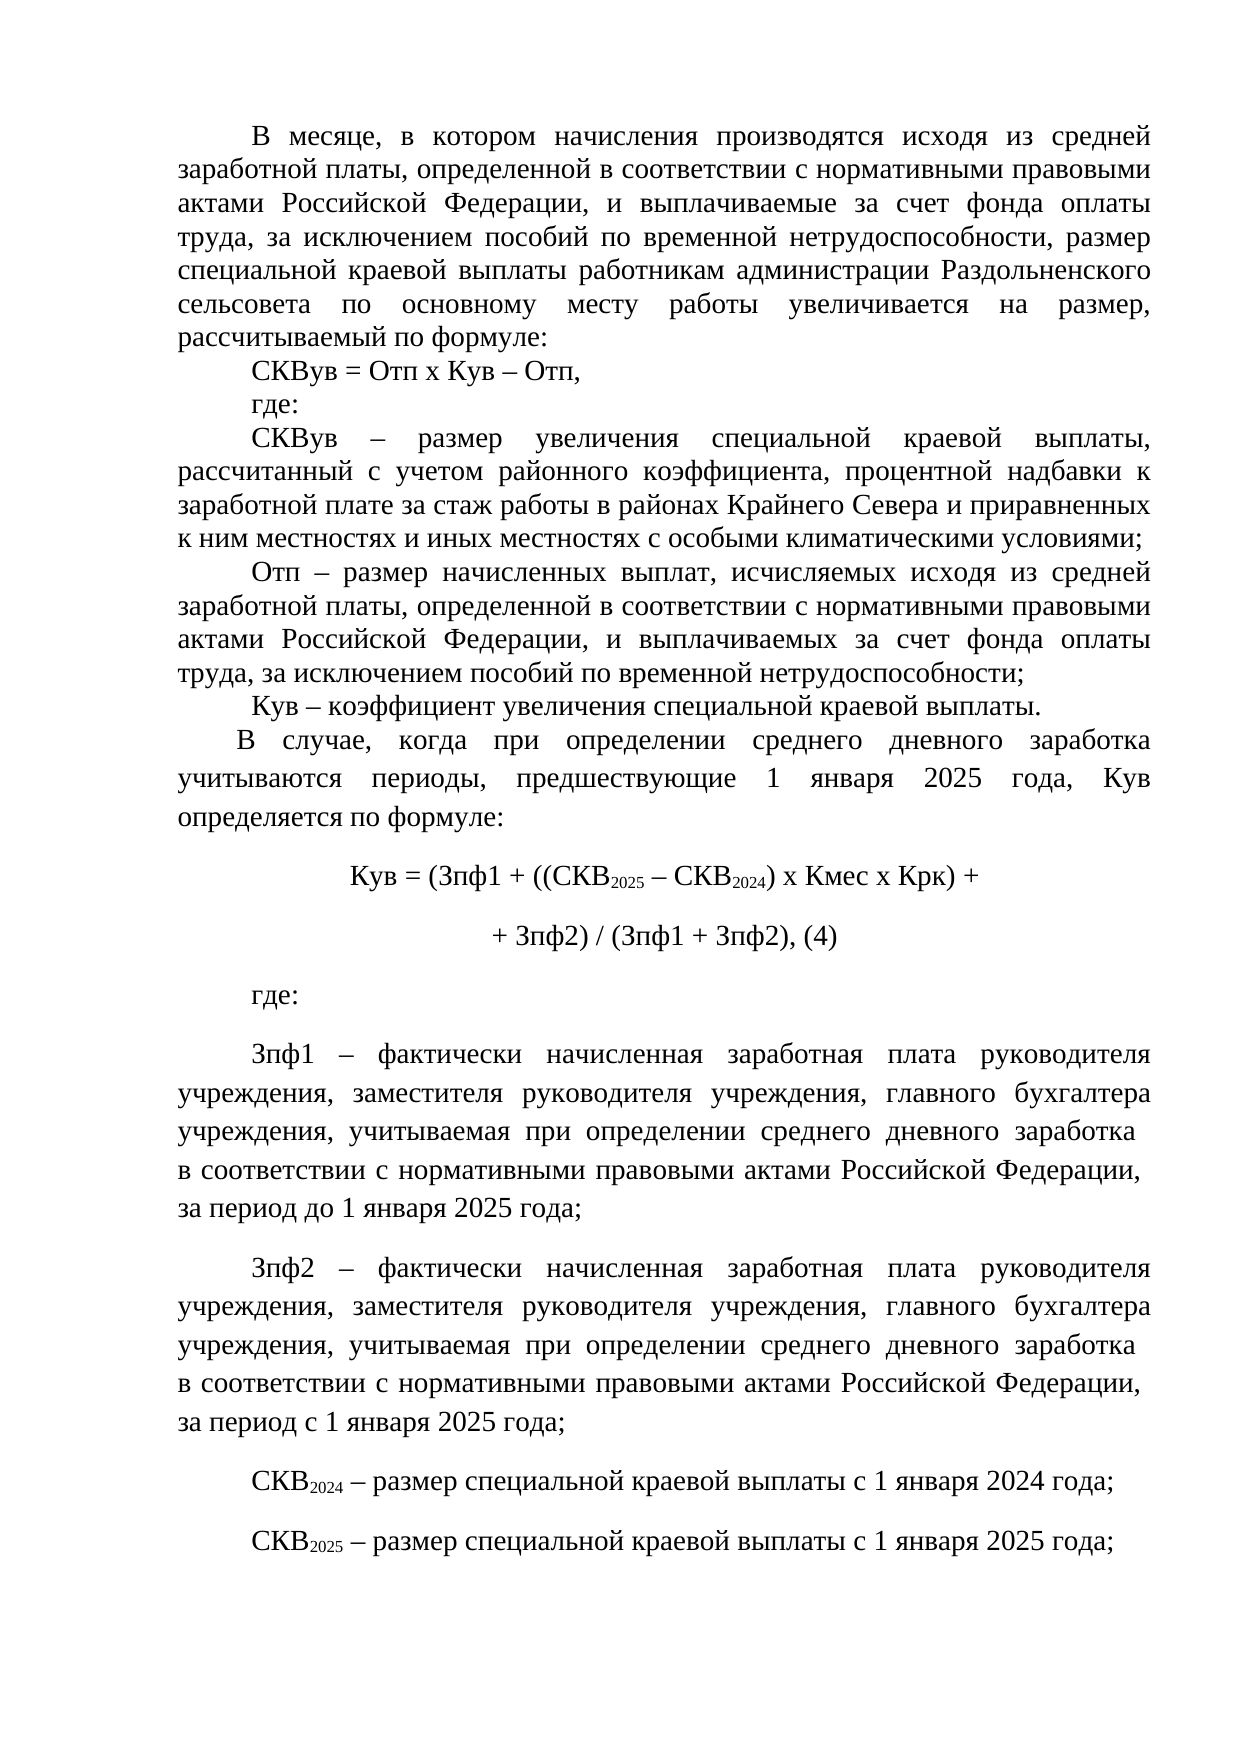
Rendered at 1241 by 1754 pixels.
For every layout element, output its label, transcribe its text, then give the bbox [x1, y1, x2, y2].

text СКВув – размер увеличения специальной краевой выплаты, рассчитанный с учетом районного коэффициента, процентной надбавки к заработной плате за стаж работы в районах Крайнего Севера и приравненных к ним местностях и иных местностях с особыми климатическими условиями; [177, 420, 1152, 554]
text В месяце, в котором начисления производятся исходя из средней заработной платы, определенной в соответствии с нормативными правовыми актами Российской Федерации, и выплачиваемые за счет фонда оплаты труда, за исключением пособий по временной нетрудоспособности, размер специальной краевой выплаты работникам администрации Раздольненского сельсовета по основному месту работы увеличивается на размер, рассчитываемый по формуле: [177, 118, 1152, 353]
text СКВ2024 – размер специальной краевой выплаты с 1 января 2024 года; [177, 1463, 1152, 1497]
text + Зпф2) / (Зпф1 + Зпф2), (4) [177, 918, 1152, 951]
text Кув = (Зпф1 + ((СКВ2025 – СКВ2024) x Кмес x Крк) + [177, 858, 1152, 892]
text СКВ2025 – размер специальной краевой выплаты с 1 января 2025 года; [177, 1523, 1152, 1556]
text Зпф1 – фактически начисленная заработная плата руководителя учреждения, заместителя руководителя учреждения, главного бухгалтера учреждения, учитываемая при определении среднего дневного заработка в соответствии с нормативными правовыми актами Российской Федерации, за период до 1 января 2025 года; [177, 1036, 1152, 1224]
text Отп – размер начисленных выплат, исчисляемых исходя из средней заработной платы, определенной в соответствии с нормативными правовыми актами Российской Федерации, и выплачиваемых за счет фонда оплаты труда, за исключением пособий по временной нетрудоспособности; [177, 554, 1152, 688]
text где: [177, 977, 1152, 1011]
text Зпф2 – фактически начисленная заработная плата руководителя учреждения, заместителя руководителя учреждения, главного бухгалтера учреждения, учитываемая при определении среднего дневного заработка в соответствии с нормативными правовыми актами Российской Федерации, за период с 1 января 2025 года; [177, 1250, 1152, 1438]
text Кув – коэффициент увеличения специальной краевой выплаты. [177, 688, 1152, 722]
text СКВув = Отп x Кув – Отп, [177, 353, 1152, 386]
text где: [177, 386, 1152, 420]
text В случае, когда при определении среднего дневного заработка учитываются периоды, предшествующие 1 января 2025 года, Кув определяется по формуле: [177, 722, 1152, 832]
